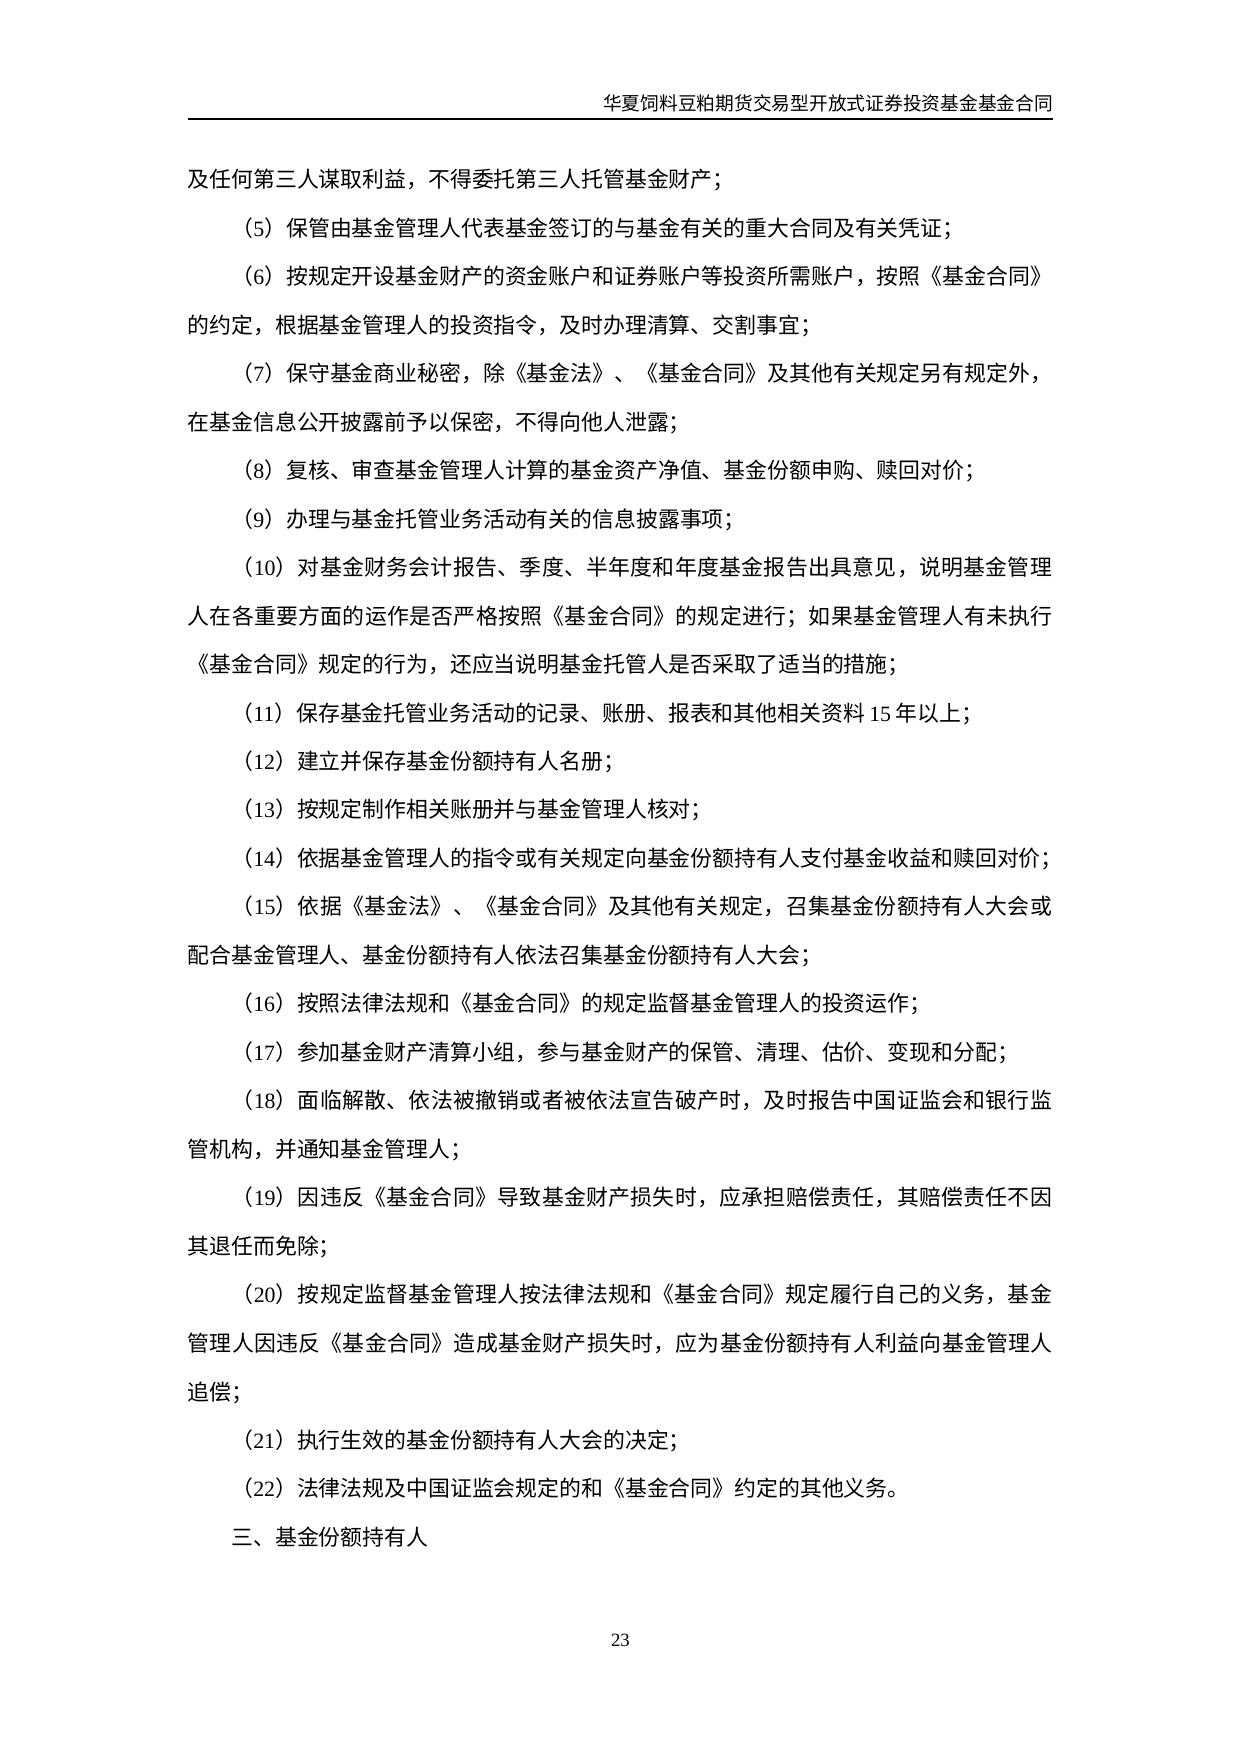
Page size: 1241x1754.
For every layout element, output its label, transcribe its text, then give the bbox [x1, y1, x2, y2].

text （10）对基金财务会计报告、季度、半年度和年度基金报告出具意见，说明基金管理人在各重要方面的运作是否严格按照《基金合同》的规定进行；如果基金管理人有未执行《基金合同》规定的行为，还应当说明基金托管人是否采取了适当的措施； [187, 549, 1053, 679]
text （8）复核、审查基金管理人计算的基金资产净值、基金份额申购、赎回对价； [187, 453, 1053, 485]
text （19）因违反《基金合同》导致基金财产损失时，应承担赔偿责任，其赔偿责任不因其退任而免除； [187, 1179, 1053, 1261]
text （14）依据基金管理人的指令或有关规定向基金份额持有人支付基金收益和赎回对价； [187, 840, 1053, 873]
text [187, 162, 1053, 194]
text （12）建立并保存基金份额持有人名册； [187, 744, 1053, 776]
text （18）面临解散、依法被撤销或者被依法宣告破产时，及时报告中国证监会和银行监管机构，并通知基金管理人； [187, 1082, 1053, 1164]
text （7）保守基金商业秘密，除《基金法》、《基金合同》及其他有关规定另有规定外，在基金信息公开披露前予以保密，不得向他人泄露； [187, 356, 1053, 437]
text （22）法律法规及中国证监会规定的和《基金合同》约定的其他义务。 [187, 1471, 1053, 1503]
text （13）按规定制作相关账册并与基金管理人核对； [187, 792, 1053, 824]
text （15）依据《基金法》、《基金合同》及其他有关规定，召集基金份额持有人大会或配合基金管理人、基金份额持有人依法召集基金份额持有人大会； [187, 889, 1053, 970]
text （16）按照法律法规和《基金合同》的规定监督基金管理人的投资运作； [187, 986, 1053, 1018]
text （20）按规定监督基金管理人按法律法规和《基金合同》规定履行自己的义务，基金管理人因违反《基金合同》造成基金财产损失时，应为基金份额持有人利益向基金管理人追偿； [187, 1277, 1053, 1407]
text （6）按规定开设基金财产的资金账户和证券账户等投资所需账户，按照《基金合同》的约定，根据基金管理人的投资指令，及时办理清算、交割事宜； [187, 259, 1053, 340]
text （5）保管由基金管理人代表基金签订的与基金有关的重大合同及有关凭证； [187, 210, 1053, 243]
text （9）办理与基金托管业务活动有关的信息披露事项； [187, 501, 1053, 534]
text （11）保存基金托管业务活动的记录、账册、报表和其他相关资料15年以上； [187, 695, 1053, 728]
text （21）执行生效的基金份额持有人大会的决定； [187, 1422, 1053, 1455]
text （17）参加基金财产清算小组，参与基金财产的保管、清理、估价、变现和分配； [187, 1034, 1053, 1067]
text 三、基金份额持有人 [187, 1519, 1053, 1552]
